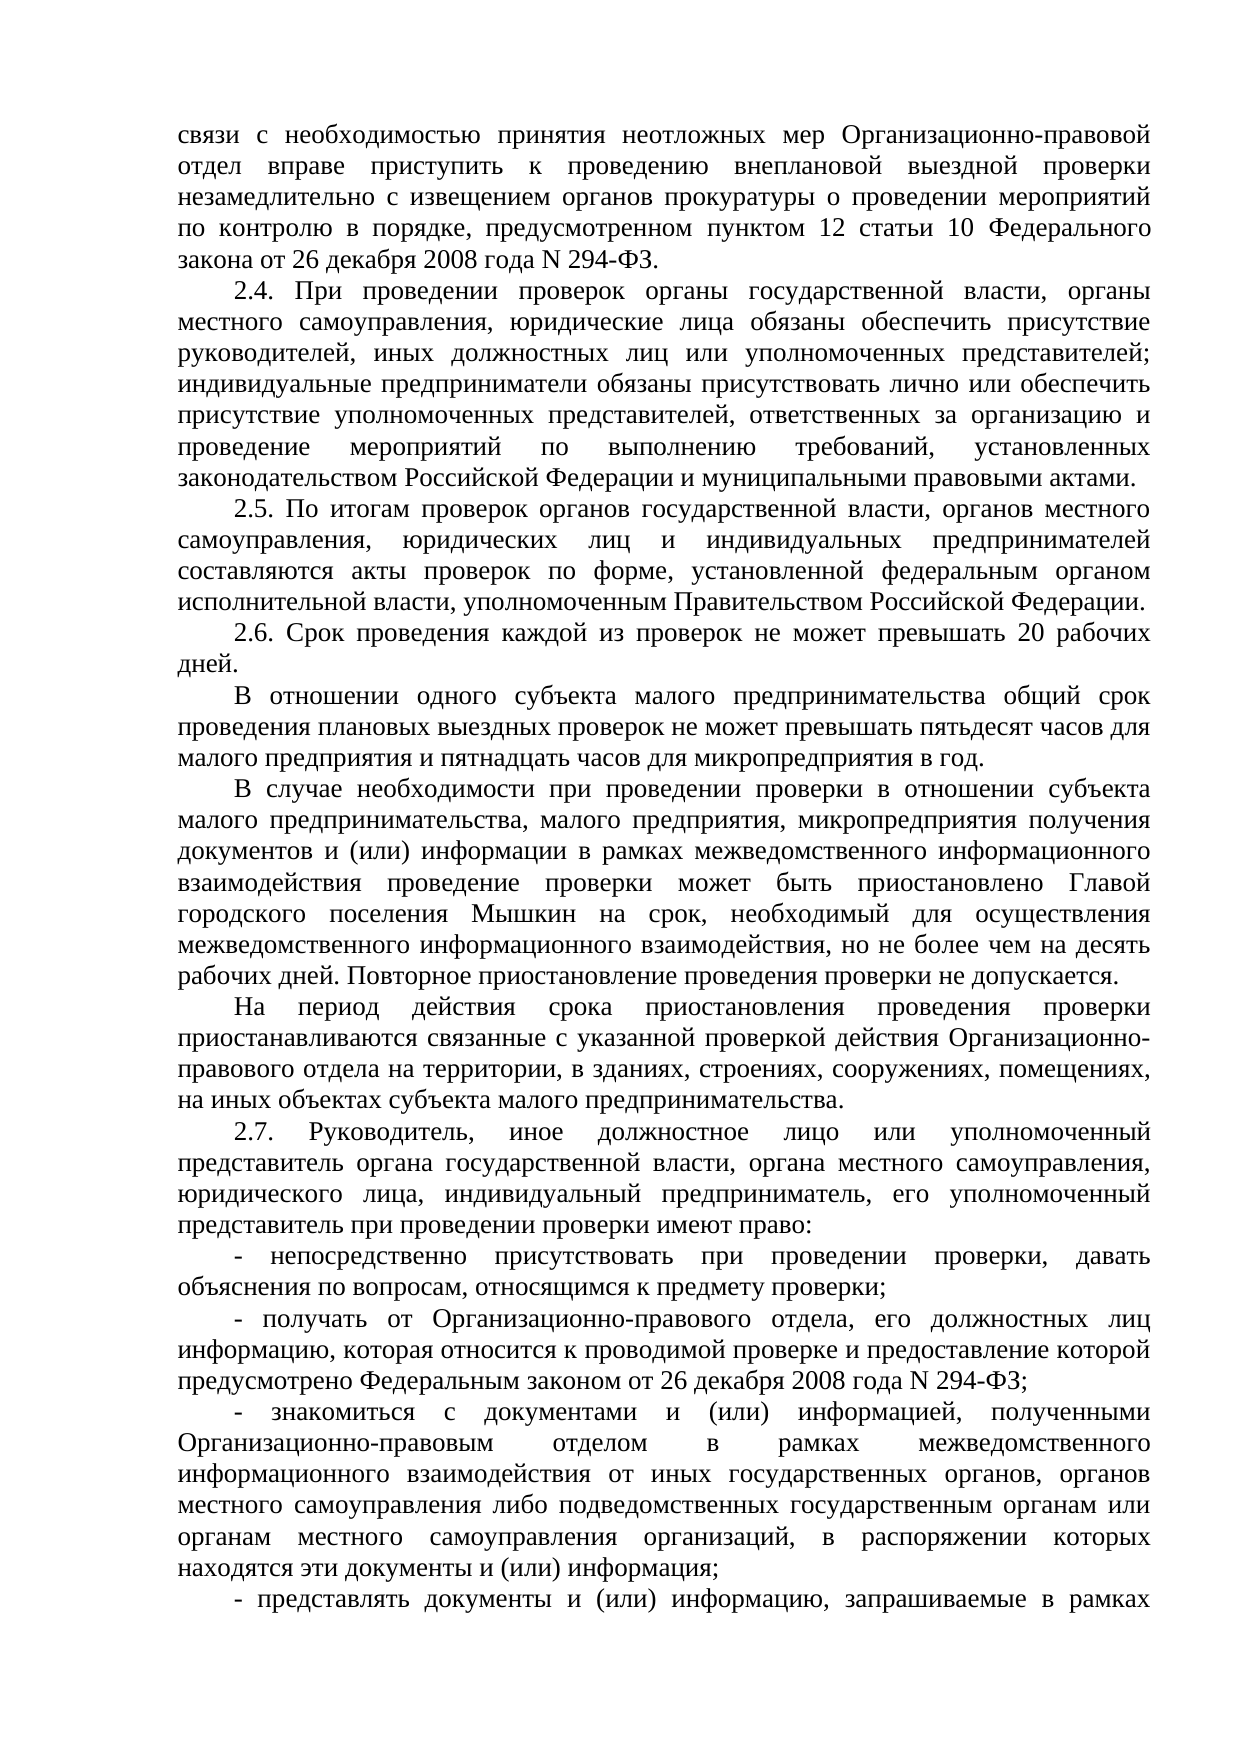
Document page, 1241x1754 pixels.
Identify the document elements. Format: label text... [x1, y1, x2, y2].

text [177, 118, 1152, 274]
text На период действия срока приостановления проведения проверки приостанавливаются связанные с указанной проверкой действия Организационно-правового отдела на территории, в зданиях, строениях, сооружениях, помещениях, на иных объектах субъекта малого предпринимательства. [177, 990, 1152, 1115]
text 2.6. Срок проведения каждой из проверок не может превышать 20 рабочих дней. [177, 616, 1152, 679]
text В случае необходимости при проведении проверки в отношении субъекта малого предпринимательства, малого предприятия, микропредприятия получения документов и (или) информации в рамках межведомственного информационного взаимодействия проведение проверки может быть приостановлено Главой городского поселения Мышкин на срок, необходимый для осуществления межведомственного информационного взаимодействия, но не более чем на десять рабочих дней. Повторное приостановление проведения проверки не допускается. [177, 772, 1152, 990]
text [177, 1582, 1152, 1613]
text 2.5. По итогам проверок органов государственной власти, органов местного самоуправления, юридических лиц и индивидуальных предпринимателей составляются акты проверок по форме, установленной федеральным органом исполнительной власти, уполномоченным Правительством Российской Федерации. [177, 492, 1152, 616]
text - непосредственно присутствовать при проведении проверки, давать объяснения по вопросам, относящимся к предмету проверки; [177, 1239, 1152, 1302]
text 2.7. Руководитель, иное должностное лицо или уполномоченный представитель органа государственной власти, органа местного самоуправления, юридического лица, индивидуальный предприниматель, его уполномоченный представитель при проведении проверки имеют право: [177, 1115, 1152, 1239]
text 2.4. При проведении проверок органы государственной власти, органы местного самоуправления, юридические лица обязаны обеспечить присутствие руководителей, иных должностных лиц или уполномоченных представителей; индивидуальные предприниматели обязаны присутствовать лично или обеспечить присутствие уполномоченных представителей, ответственных за организацию и проведение мероприятий по выполнению требований, установленных законодательством Российской Федерации и муниципальными правовыми актами. [177, 274, 1152, 492]
text - знакомиться с документами и (или) информацией, полученными Организационно-правовым отделом в рамках межведомственного информационного взаимодействия от иных государственных органов, органов местного самоуправления либо подведомственных государственным органам или органам местного самоуправления организаций, в распоряжении которых находятся эти документы и (или) информация; [177, 1395, 1152, 1582]
text - получать от Организационно-правового отдела, его должностных лиц информацию, которая относится к проводимой проверке и предоставление которой предусмотрено Федеральным законом от 26 декабря 2008 года N 294-ФЗ; [177, 1302, 1152, 1395]
text В отношении одного субъекта малого предпринимательства общий срок проведения плановых выездных проверок не может превышать пятьдесят часов для малого предприятия и пятнадцать часов для микропредприятия в год. [177, 679, 1152, 772]
